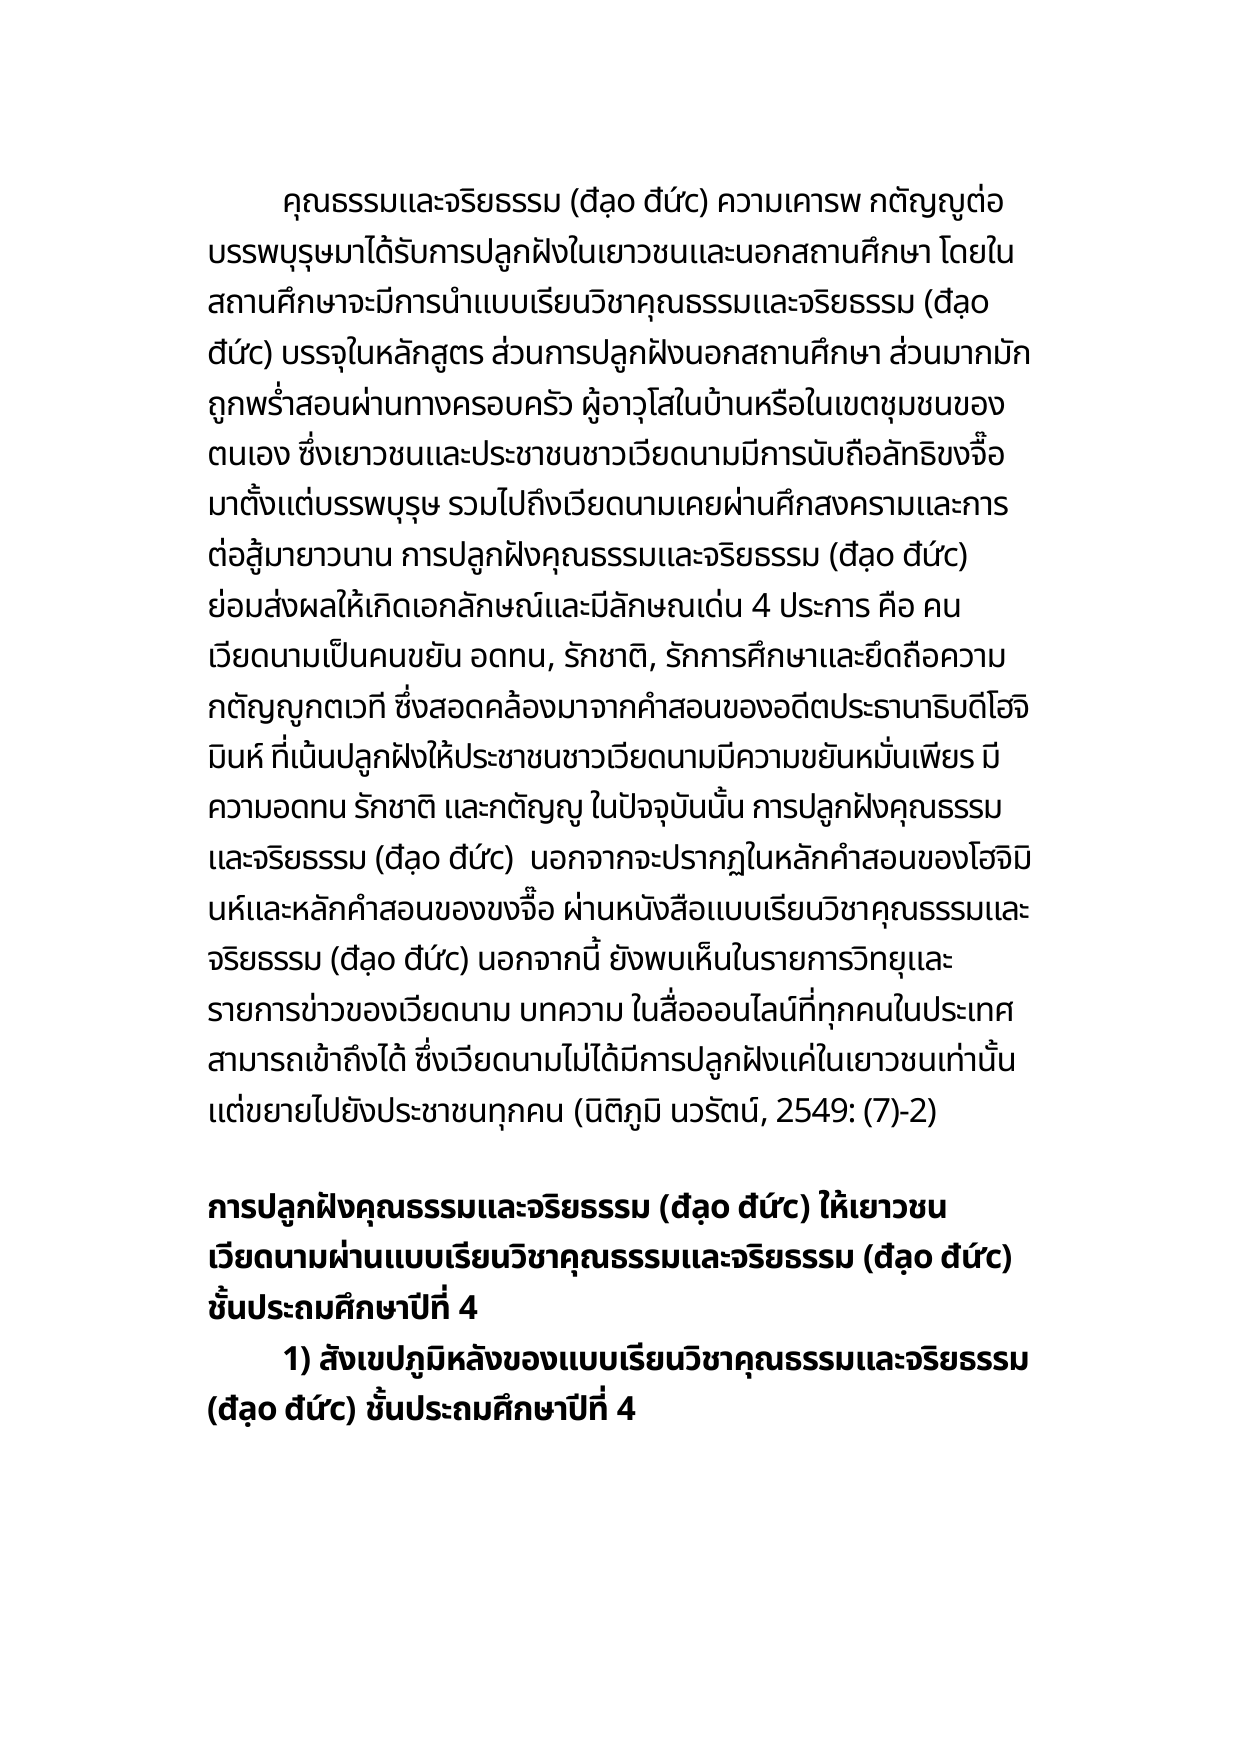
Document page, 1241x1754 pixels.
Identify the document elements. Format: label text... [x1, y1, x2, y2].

text การปลูกฝังคุณธรรมและจริยธรรม (đạo đức) ให้เยาวชนเวียดนามผ่านแบบเรียนวิชาคุณธรรมและจริยธรรม (đạo đức) ชั้นประถมศึกษาปีที่ 4 [207, 1182, 1033, 1334]
text คุณธรรมและจริยธรรม (đạo đức) ความเคารพ กตัญญูต่อบรรพบุรุษมาได้รับการปลูกฝังในเยาวชนและนอกสถานศึกษา โดยในสถานศึกษาจะมีการนำแบบเรียนวิชาคุณธรรมและจริยธรรม (đạo đức) บรรจุในหลักสูตร ส่วนการปลูกฝังนอกสถานศึกษา ส่วนมากมักถูกพร่ำสอนผ่านทางครอบครัว ผู้อาวุโสในบ้านหรือในเขตชุมชนของตนเอง ซึ่งเยาวชนและประชาชนชาวเวียดนามมีการนับถือลัทธิขงจื๊อมาตั้งแต่บรรพบุรุษ รวมไปถึงเวียดนามเคยผ่านศึกสงครามและการต่อสู้มายาวนาน การปลูกฝังคุณธรรมและจริยธรรม (đạo đức) ย่อมส่งผลให้เกิดเอกลักษณ์และมีลักษณเด่น 4 ประการ คือ คนเวียดนามเป็นคนขยัน อดทน, รักชาติ, รักการศึกษาและยึดถือความกตัญญูกตเวที ซึ่งสอดคล้องมาจากคำสอนของอดีตประธานาธิบดีโฮจิมินห์ ที่เน้นปลูกฝังให้ประชาชนชาวเวียดนามมีความขยันหมั่นเพียร มีความอดทน รักชาติ และกตัญญู ในปัจจุบันนั้น การปลูกฝังคุณธรรมและจริยธรรม (đạo đức) นอกจากจะปรากฏในหลักคำสอนของโฮจิมินห์และหลักคำสอนของขงจื๊อ ผ่านหนังสือแบบเรียนวิชาคุณธรรมและจริยธรรม (đạo đức) นอกจากนี้ ยังพบเห็นในรายการวิทยุและรายการข่าวของเวียดนาม บทความ ในสื่อออนไลน์ที่ทุกคนในประเทศสามารถเข้าถึงได้ ซึ่งเวียดนามไม่ได้มีการปลูกฝังแค่ในเยาวชนเท่านั้น แต่ขยายไปยังประชาชนทุกคน (นิติภูมิ นวรัตน์, 2549: (7)-2) [207, 177, 1033, 1137]
text 1) สังเขปภูมิหลังของแบบเรียนวิชาคุณธรรมและจริยธรรม (đạo đức) ชั้นประถมศึกษาปีที่ 4 [207, 1334, 1033, 1436]
